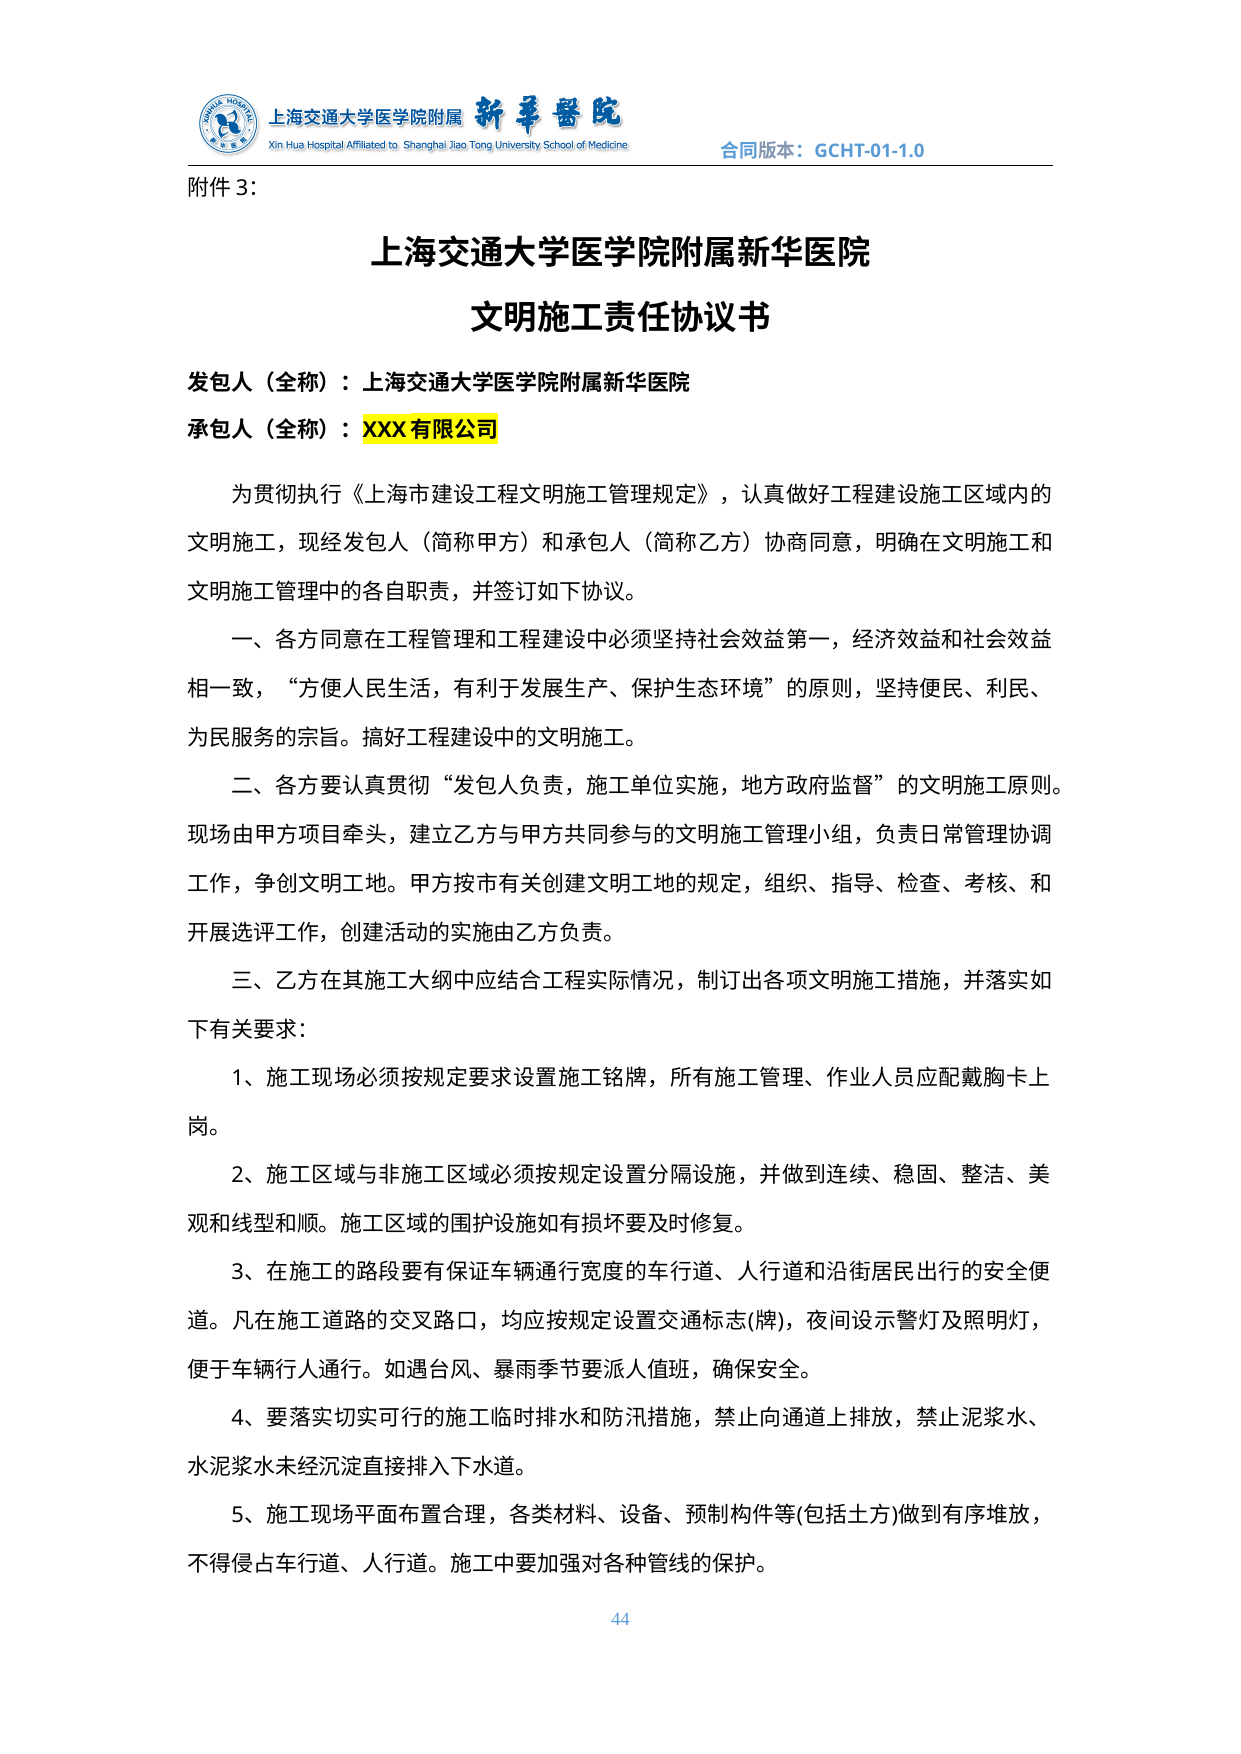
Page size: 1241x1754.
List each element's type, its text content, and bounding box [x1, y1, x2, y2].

text 为贯彻执行《上海市建设工程文明施工管理规定》，认真做好工程建设施工区域内的文明施工，现经发包人（简称甲方）和承包人（简称乙方）协商同意，明确在文明施工和文明施工管理中的各自职责，并签订如下协议。 [187, 476, 1053, 606]
text 1、施工现场必须按规定要求设置施工铭牌，所有施工管理、作业人员应配戴胸卡上岗。 [187, 1059, 1053, 1141]
text 4、要落实切实可行的施工临时排水和防汛措施，禁止向通道上排放，禁止泥浆水、水泥浆水未经沉淀直接排入下水道。 [187, 1399, 1053, 1481]
text 附件3： [187, 170, 1053, 202]
text 文明施工责任协议书 [187, 283, 1053, 348]
text 一、各方同意在工程管理和工程建设中必须坚持社会效益第一，经济效益和社会效益相一致，“方便人民生活，有利于发展生产、保护生态环境”的原则，坚持便民、利民、为民服务的宗旨。搞好工程建设中的文明施工。 [187, 622, 1053, 752]
text 上海交通大学医学院附属新华医院 [187, 218, 1053, 283]
text 二、各方要认真贯彻“发包人负责，施工单位实施，地方政府监督”的文明施工原则。现场由甲方项目牵头，建立乙方与甲方共同参与的文明施工管理小组，负责日常管理协调工作，争创文明工地。甲方按市有关创建文明工地的规定，组织、指导、检查、考核、和开展选评工作，创建活动的实施由乙方负责。 [187, 768, 1053, 947]
picture [187, 88, 638, 158]
text 3、在施工的路段要有保证车辆通行宽度的车行道、人行道和沿街居民出行的安全便道。凡在施工道路的交叉路口，均应按规定设置交通标志(牌)，夜间设示警灯及照明灯，便于车辆行人通行。如遇台风、暴雨季节要派人值班，确保安全。 [187, 1254, 1053, 1384]
text 三、乙方在其施工大纲中应结合工程实际情况，制订出各项文明施工措施，并落实如下有关要求： [187, 962, 1053, 1044]
text 5、施工现场平面布置合理，各类材料、设备、预制构件等(包括土方)做到有序堆放，不得侵占车行道、人行道。施工中要加强对各种管线的保护。 [187, 1497, 1053, 1578]
text 2、施工区域与非施工区域必须按规定设置分隔设施，并做到连续、稳固、整洁、美观和线型和顺。施工区域的围护设施如有损坏要及时修复。 [187, 1157, 1053, 1238]
text 承包人（全称）：XXX有限公司 [187, 412, 1053, 444]
text 发包人（全称）：上海交通大学医学院附属新华医院 [187, 364, 1053, 397]
